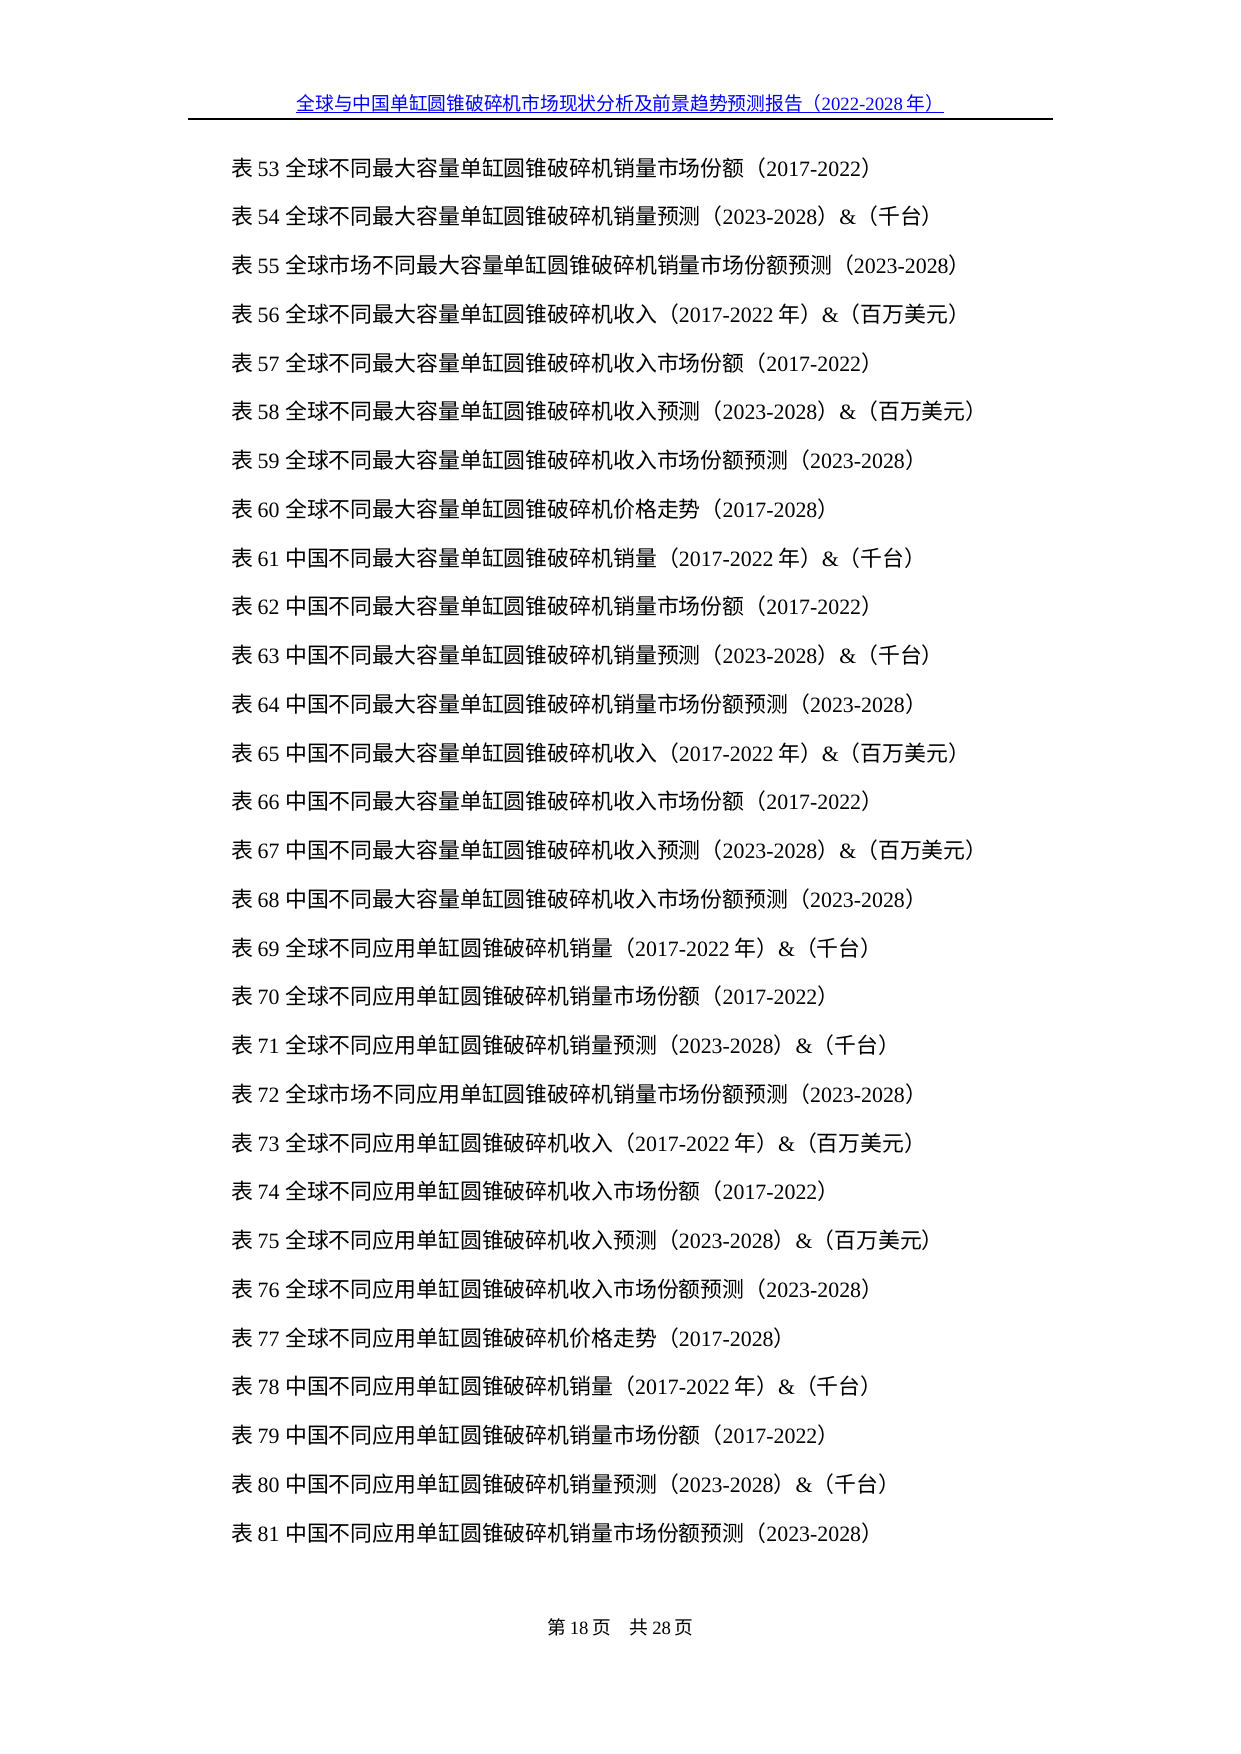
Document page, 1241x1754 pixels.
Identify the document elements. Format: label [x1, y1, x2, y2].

text [187, 150, 1053, 1548]
